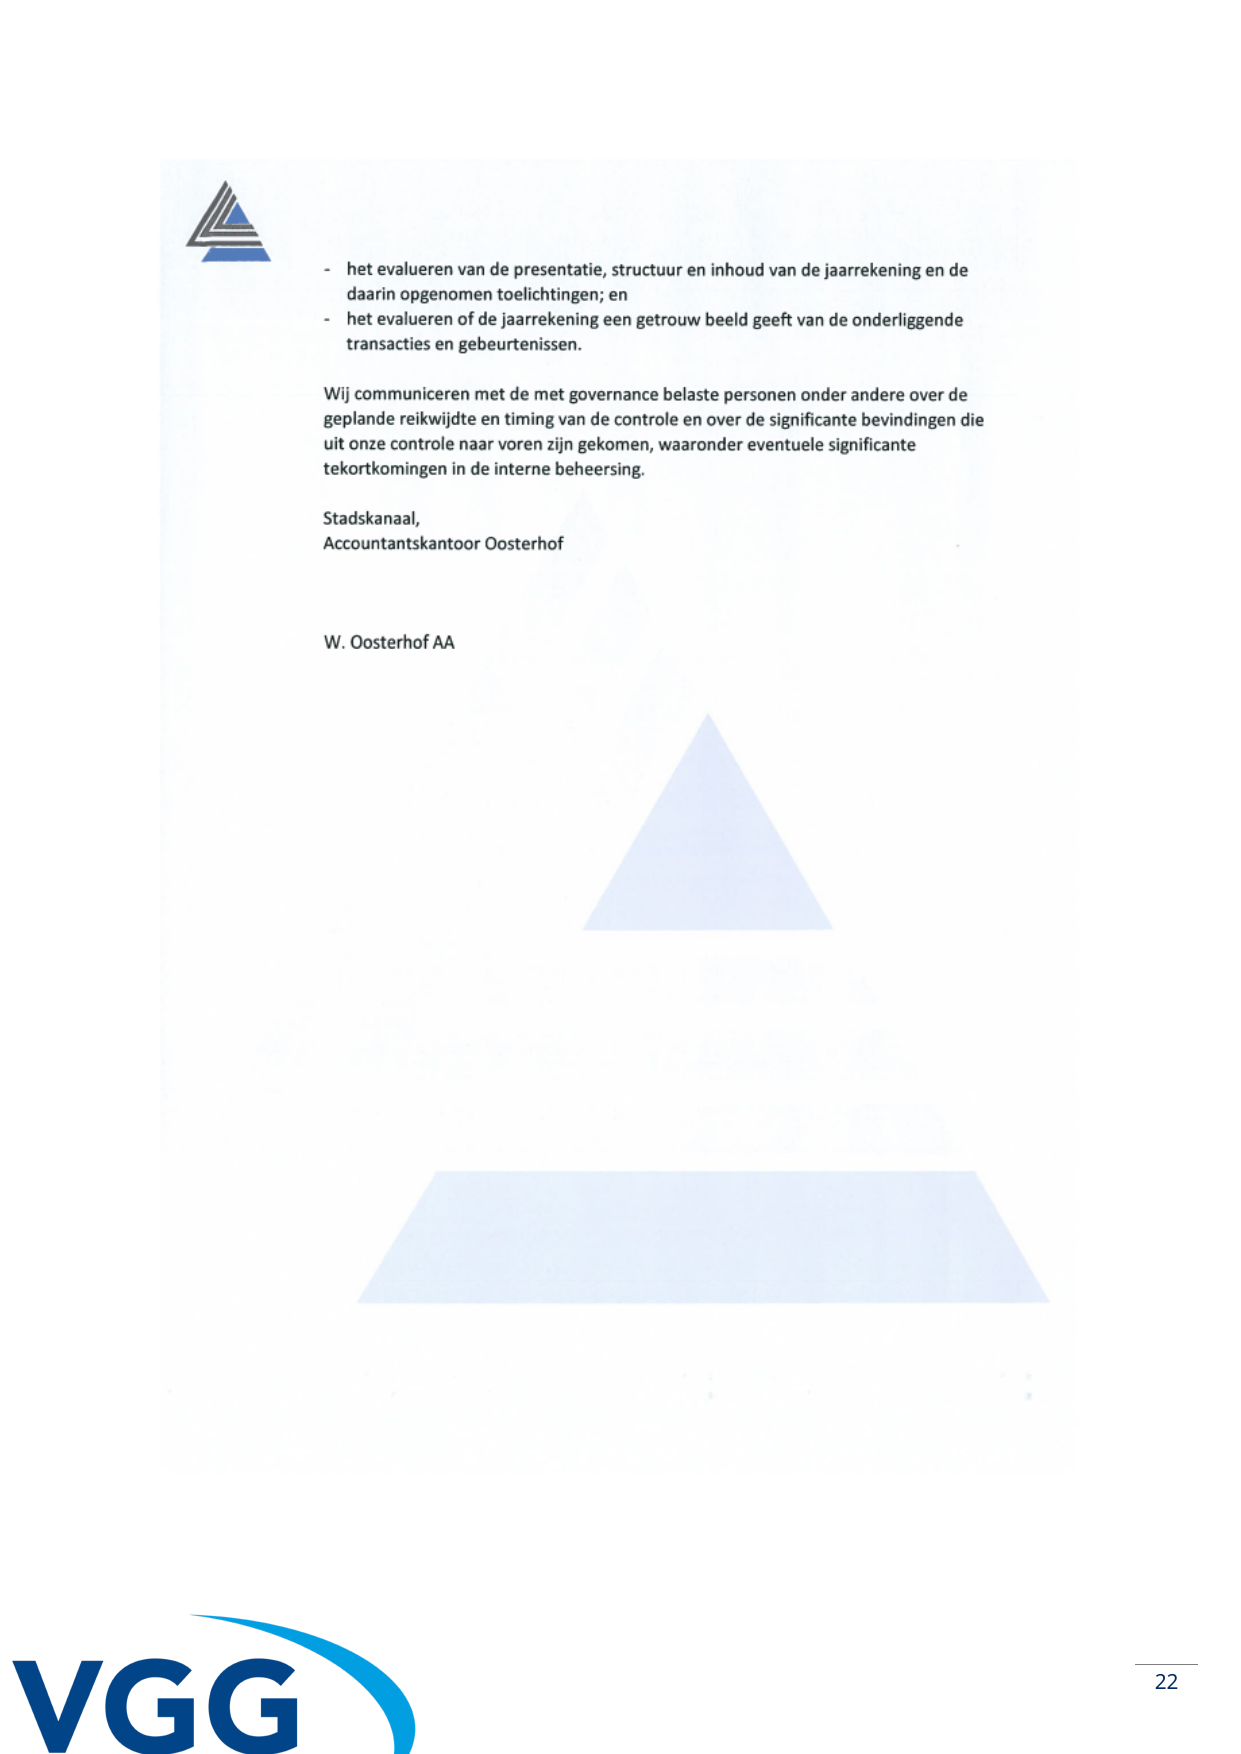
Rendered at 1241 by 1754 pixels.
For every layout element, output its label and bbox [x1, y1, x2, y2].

picture [0, 1601, 429, 1754]
picture [147, 147, 1093, 1483]
